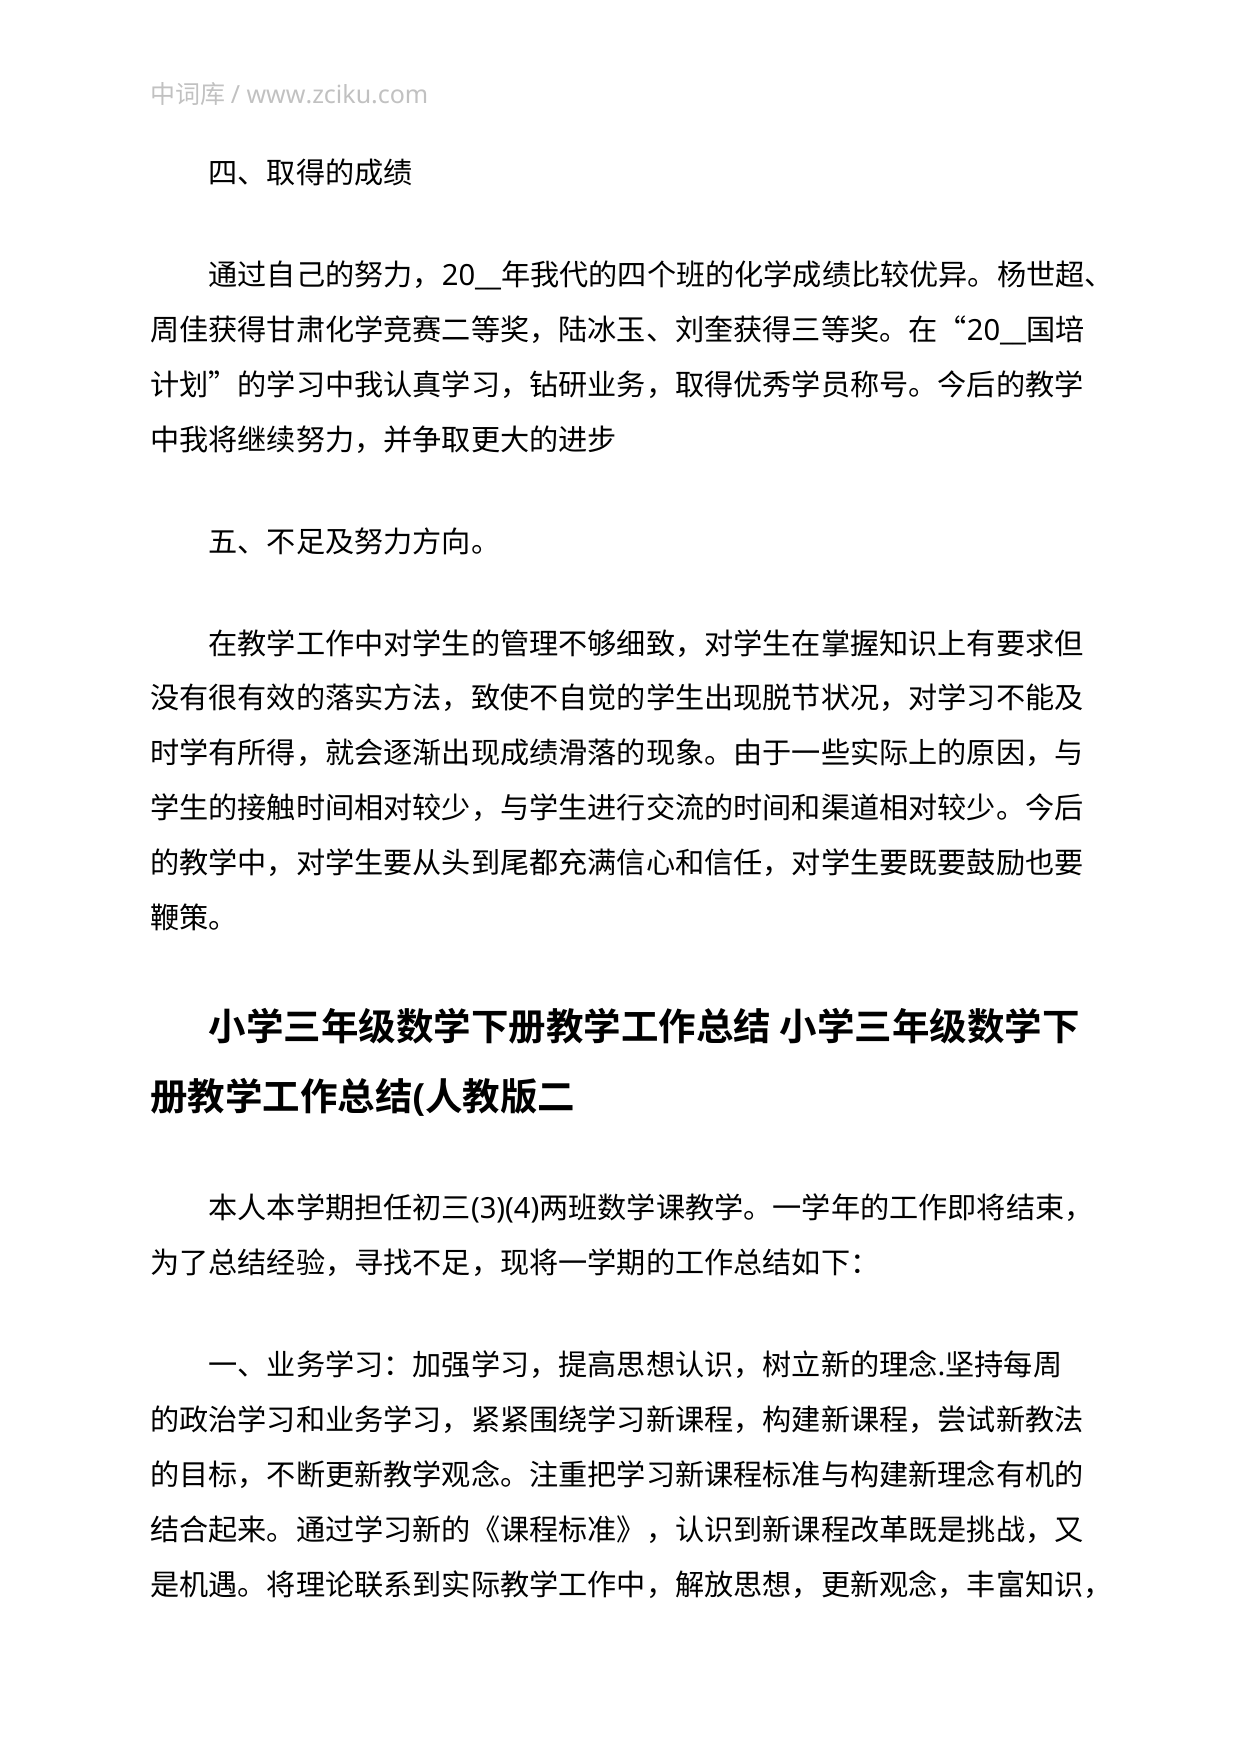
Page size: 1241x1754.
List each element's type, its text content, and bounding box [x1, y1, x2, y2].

text 本人本学期担任初三(3)(4)两班数学课教学。一学年的工作即将结束，为了总结经验，寻找不足，现将一学期的工作总结如下： [150, 1184, 1090, 1282]
text 五、不足及努力方向。 [150, 518, 1090, 561]
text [150, 1341, 1090, 1603]
text 通过自己的努力，20__年我代的四个班的化学成绩比较优异。杨世超、周佳获得甘肃化学竞赛二等奖，陆冰玉、刘奎获得三等奖。在“20__国培计划”的学习中我认真学习，钻研业务，取得优秀学员称号。今后的教学中我将继续努力，并争取更大的进步 [150, 252, 1090, 459]
text 四、取得的成绩 [150, 150, 1090, 192]
text 小学三年级数学下册教学工作总结 小学三年级数学下册教学工作总结(人教版二 [150, 996, 1090, 1121]
text 在教学工作中对学生的管理不够细致，对学生在掌握知识上有要求但没有很有效的落实方法，致使不自觉的学生出现脱节状况，对学习不能及时学有所得，就会逐渐出现成绩滑落的现象。由于一些实际上的原因，与学生的接触时间相对较少，与学生进行交流的时间和渠道相对较少。今后的教学中，对学生要从头到尾都充满信心和信任，对学生要既要鼓励也要鞭策。 [150, 620, 1090, 937]
